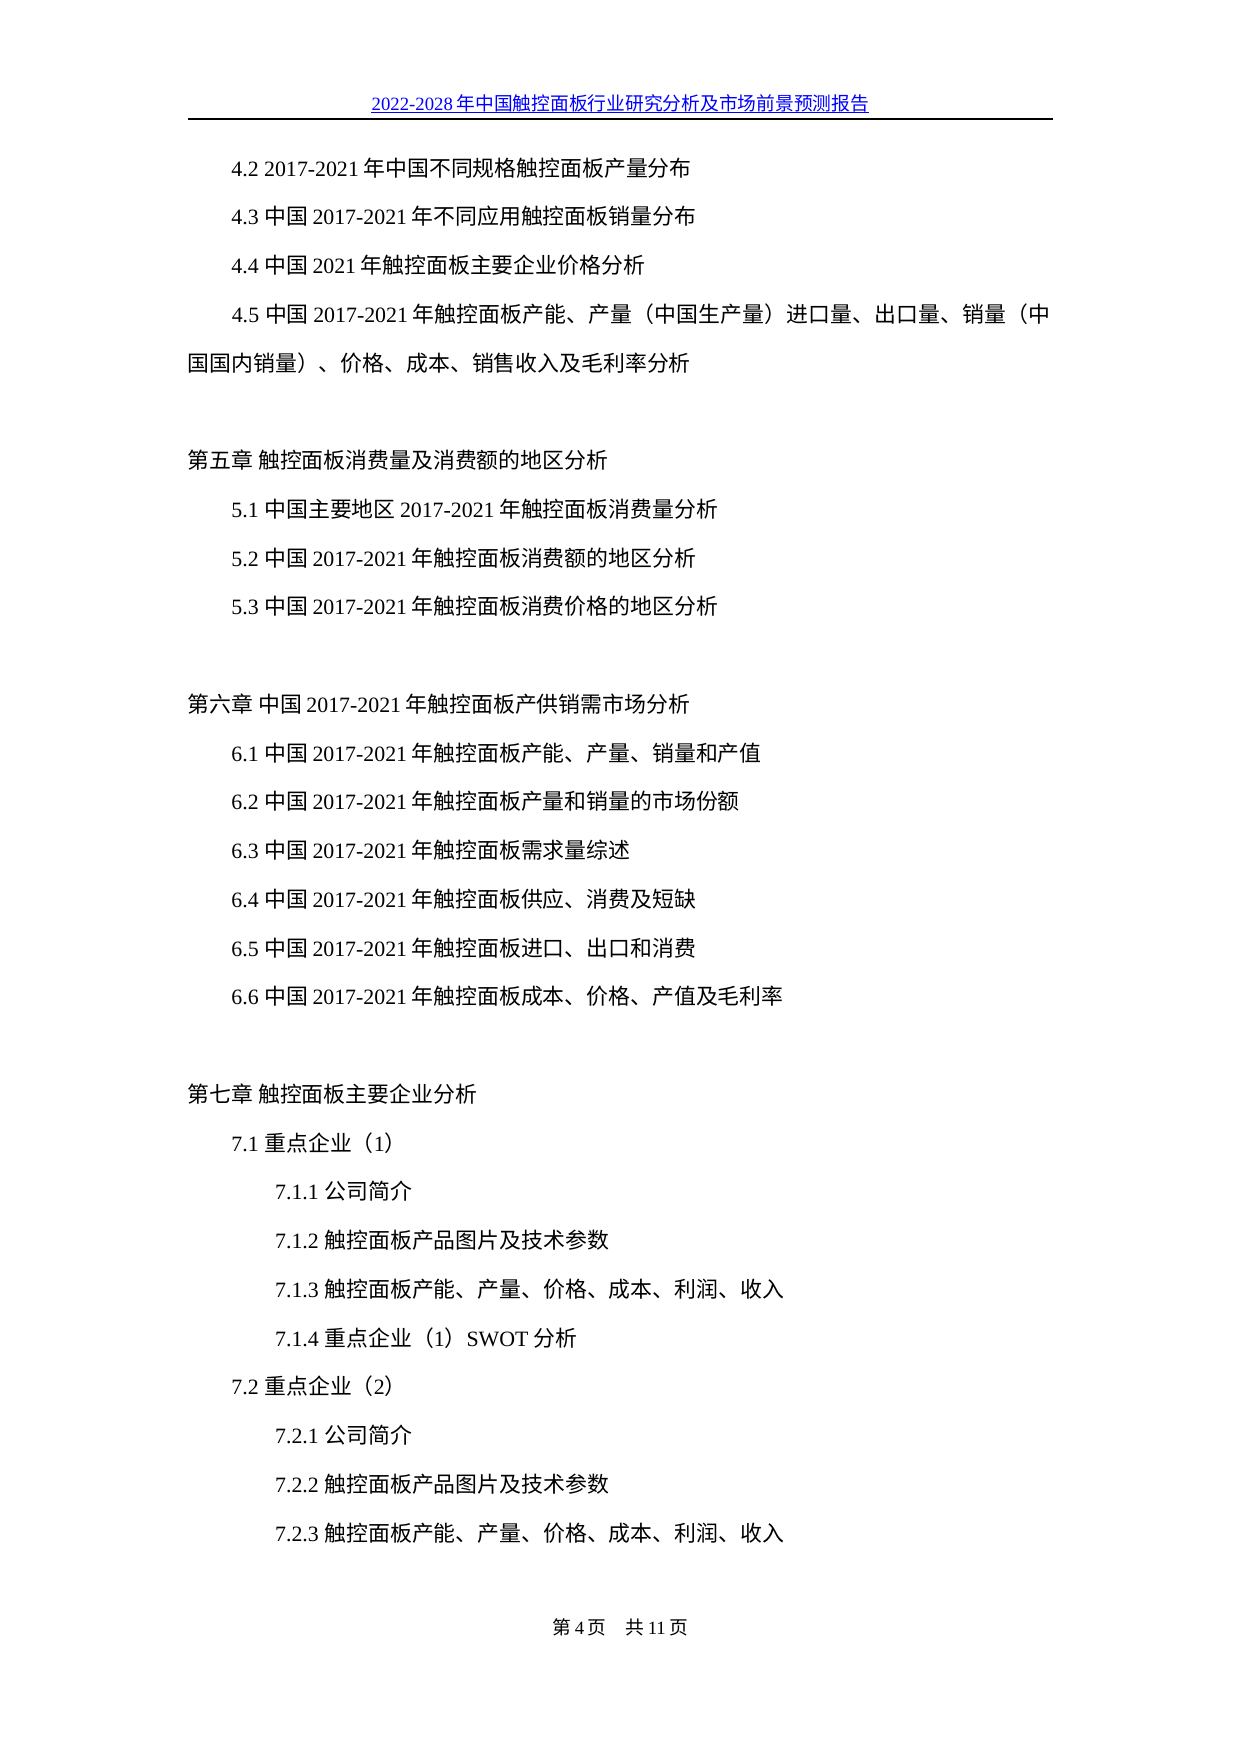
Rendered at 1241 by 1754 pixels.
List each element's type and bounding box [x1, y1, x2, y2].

text [187, 150, 1053, 1548]
